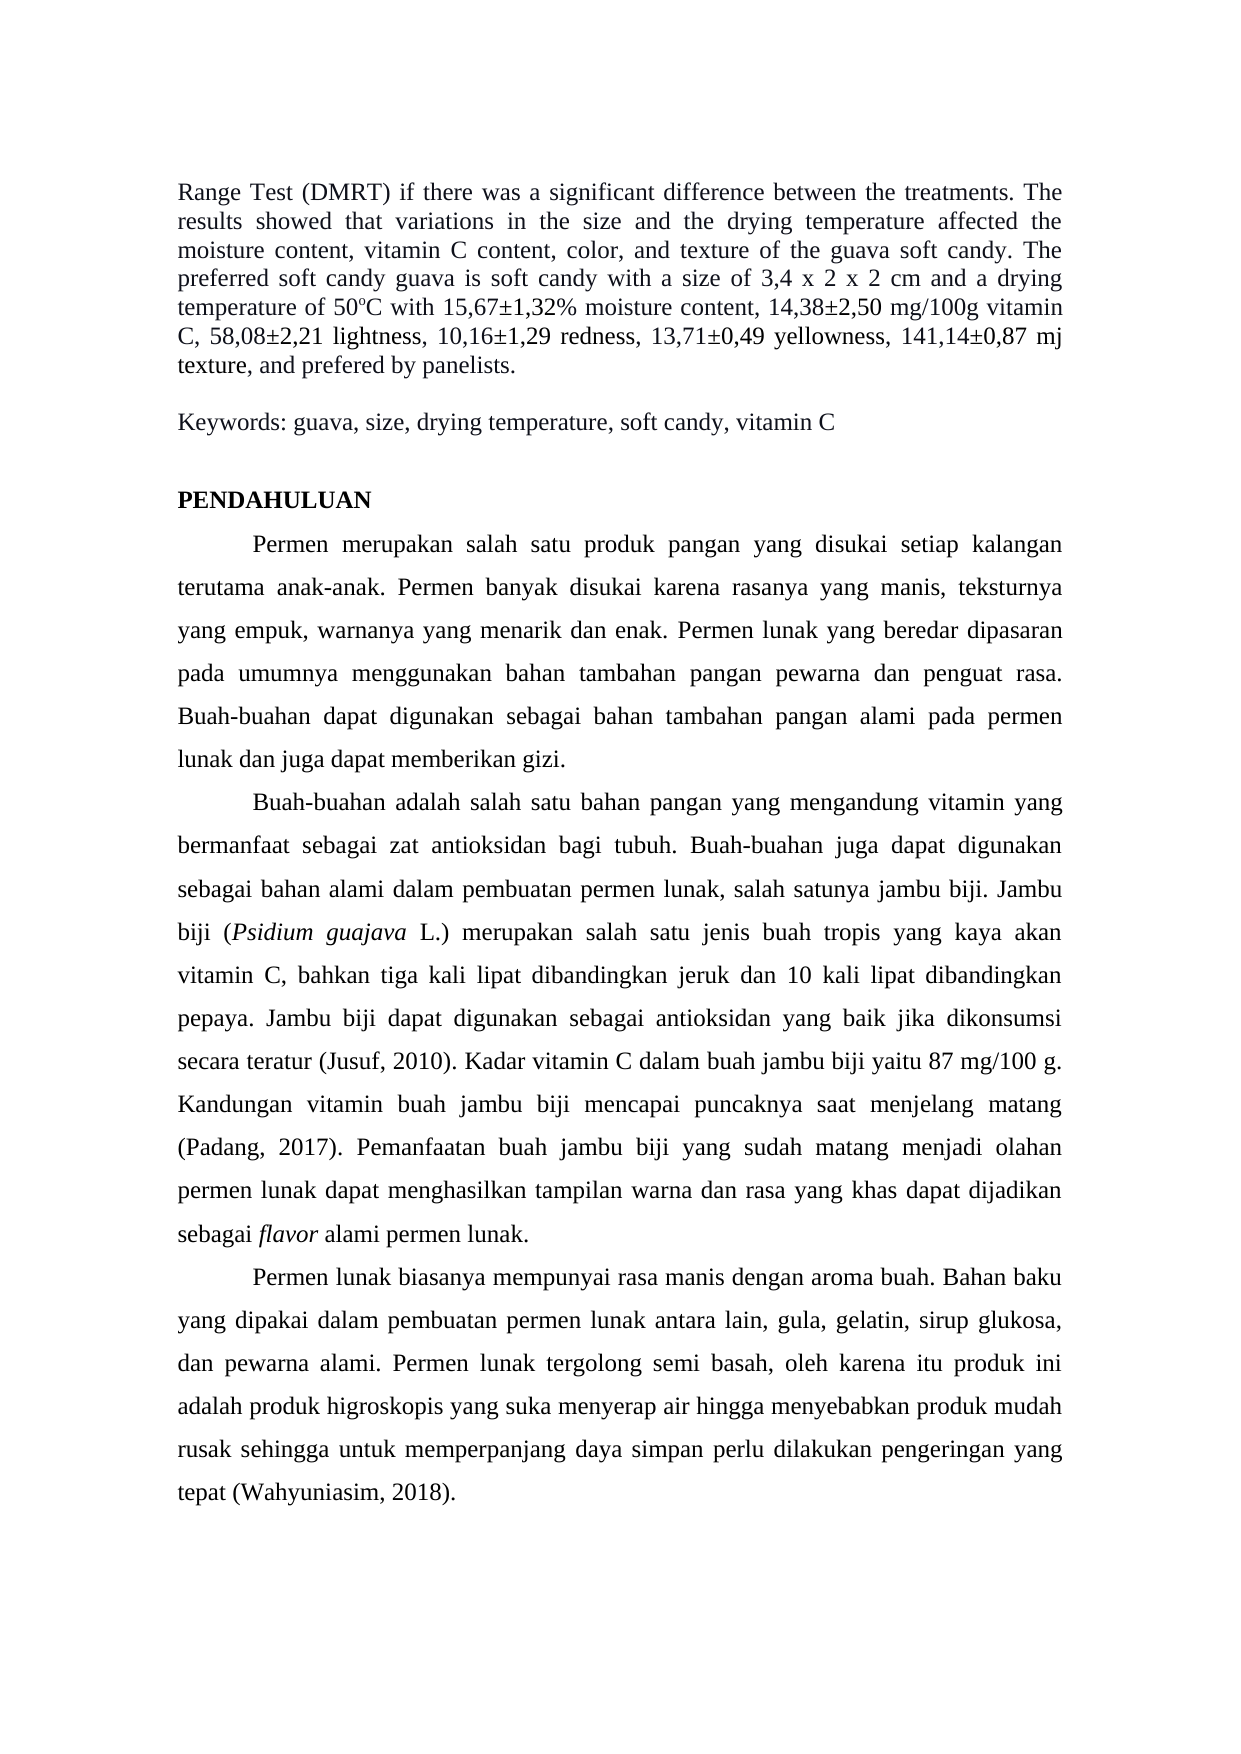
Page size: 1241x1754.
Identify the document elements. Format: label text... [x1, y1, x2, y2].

text Permen lunak biasanya mempunyai rasa manis dengan aroma buah. Bahan baku yang dipakai dalam pembuatan permen lunak antara lain, gula, gelatin, sirup glukosa, dan pewarna alami. Permen lunak tergolong semi basah, oleh karena itu produk ini adalah produk higroskopis yang suka menyerap air hingga menyebabkan produk mudah rusak sehingga untuk memperpanjang daya simpan perlu dilakukan pengeringan yang tepat (Wahyuniasim, 2018). [177, 1262, 1063, 1506]
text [177, 177, 1063, 378]
text PENDAHULUAN [177, 486, 1063, 514]
subtitle Keywords: guava, size, drying temperature, soft candy, vitamin C [177, 407, 1063, 436]
text Permen merupakan salah satu produk pangan yang disukai setiap kalangan terutama anak-anak. Permen banyak disukai karena rasanya yang manis, teksturnya yang empuk, warnanya yang menarik dan enak. Permen lunak yang beredar dipasaran pada umumnya menggunakan bahan tambahan pangan pewarna dan penguat rasa. Buah-buahan dapat digunakan sebagai bahan tambahan pangan alami pada permen lunak dan juga dapat memberikan gizi. [177, 529, 1063, 773]
text Buah-buahan adalah salah satu bahan pangan yang mengandung vitamin yang bermanfaat sebagai zat antioksidan bagi tubuh. Buah-buahan juga dapat digunakan sebagai bahan alami dalam pembuatan permen lunak, salah satunya jambu biji. Jambu biji (Psidium guajava L.) merupakan salah satu jenis buah tropis yang kaya akan vitamin C, bahkan tiga kali lipat dibandingkan jeruk dan 10 kali lipat dibandingkan pepaya. Jambu biji dapat digunakan sebagai antioksidan yang baik jika dikonsumsi secara teratur (Jusuf, 2010). Kadar vitamin C dalam buah jambu biji yaitu 87 mg/100 g. Kandungan vitamin buah jambu biji mencapai puncaknya saat menjelang matang (Padang, 2017). Pemanfaatan buah jambu biji yang sudah matang menjadi olahan permen lunak dapat menghasilkan tampilan warna dan rasa yang khas dapat dijadikan sebagai flavor alami permen lunak. [177, 787, 1063, 1247]
